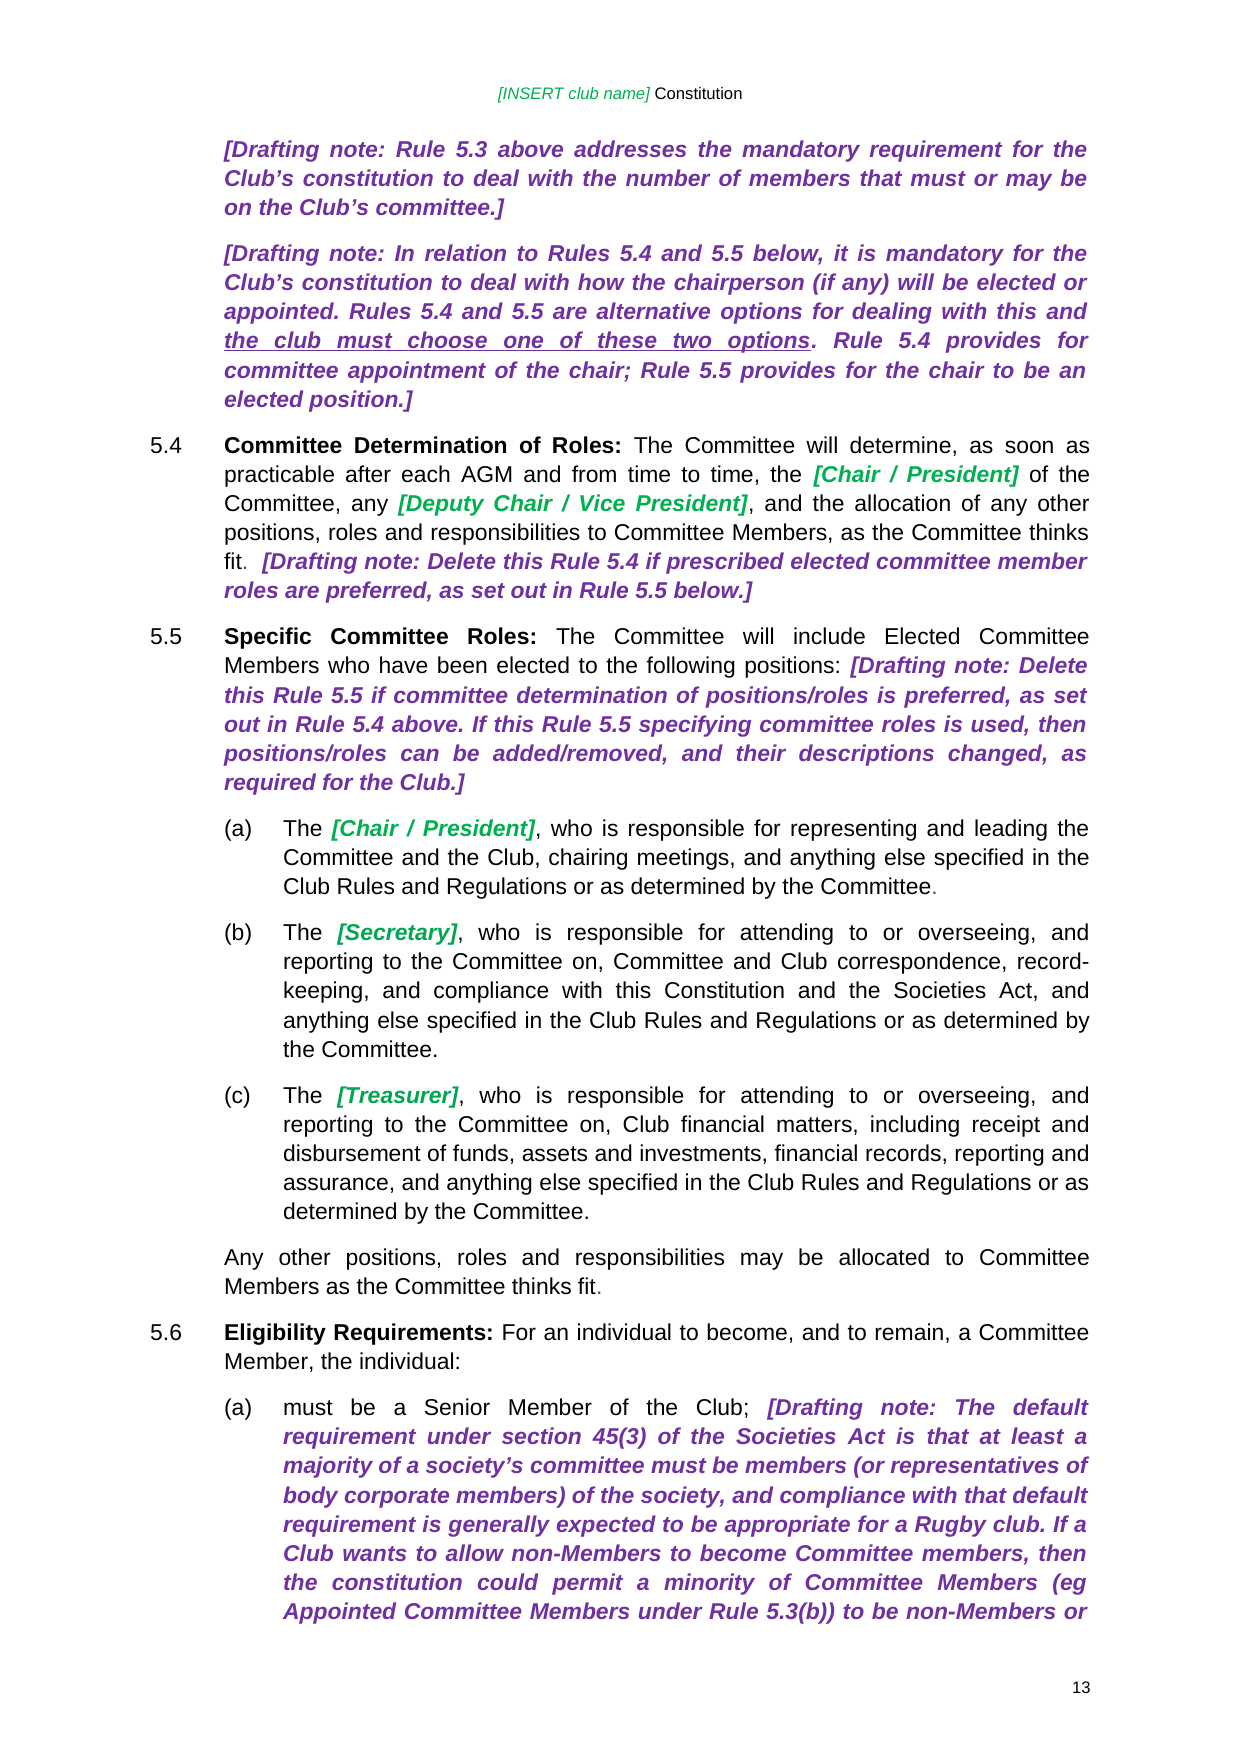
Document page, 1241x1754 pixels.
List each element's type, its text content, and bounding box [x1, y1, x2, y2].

subtitle Specific Committee Roles: The Committee will include Elected Committee Members who have been elected to the following positions: [Drafting note: Delete this Rule 5.5 if committee determination of positions/roles is preferred, as set out in Rule 5.4 above. If this Rule 5.5 specifying committee roles is used, then positions/roles can be added/removed, and their descriptions changed, as required for the Club.] [150, 620, 1090, 795]
text [Drafting note: In relation to Rules 5.4 and 5.5 below, it is mandatory for the Club’s constitution to deal with how the chairperson (if any) will be elected or appointed. Rules 5.4 and 5.5 are alternative options for dealing with this and the club must choose one of these two options. Rule 5.4 provides for committee appointment of the chair; Rule 5.5 provides for the chair to be an elected position.] [224, 237, 1090, 412]
subtitle Committee Determination of Roles: The Committee will determine, as soon as practicable after each AGM and from time to time, the [Chair / President] of the Committee, any [Deputy Chair / Vice President], and the allocation of any other positions, roles and responsibilities to Committee Members, as the Committee thinks fit. [Drafting note: Delete this Rule 5.4 if prescribed elected committee member roles are preferred, as set out in Rule 5.5 below.] [150, 429, 1090, 604]
subtitle The [Chair / President], who is responsible for representing and leading the Committee and the Club, chairing meetings, and anything else specified in the Club Rules and Regulations or as determined by the Committee. [224, 812, 1090, 899]
text [Drafting note: Rule 5.3 above addresses the mandatory requirement for the Club’s constitution to deal with the number of members that must or may be on the Club’s committee.] [224, 133, 1090, 220]
subtitle The [Secretary], who is responsible for attending to or overseeing, and reporting to the Committee on, Committee and Club correspondence, record-keeping, and compliance with this Constitution and the Societies Act, and anything else specified in the Club Rules and Regulations or as determined by the Committee. [224, 916, 1090, 1062]
subtitle The [Treasurer], who is responsible for attending to or overseeing, and reporting to the Committee on, Club financial matters, including receipt and disbursement of funds, assets and investments, financial records, reporting and assurance, and anything else specified in the Club Rules and Regulations or as determined by the Committee. [224, 1079, 1090, 1224]
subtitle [224, 1391, 1090, 1624]
subtitle Eligibility Requirements: For an individual to become, and to remain, a Committee Member, the individual: [150, 1316, 1090, 1374]
subtitle Any other positions, roles and responsibilities may be allocated to Committee Members as the Committee thinks fit. [224, 1241, 1090, 1299]
